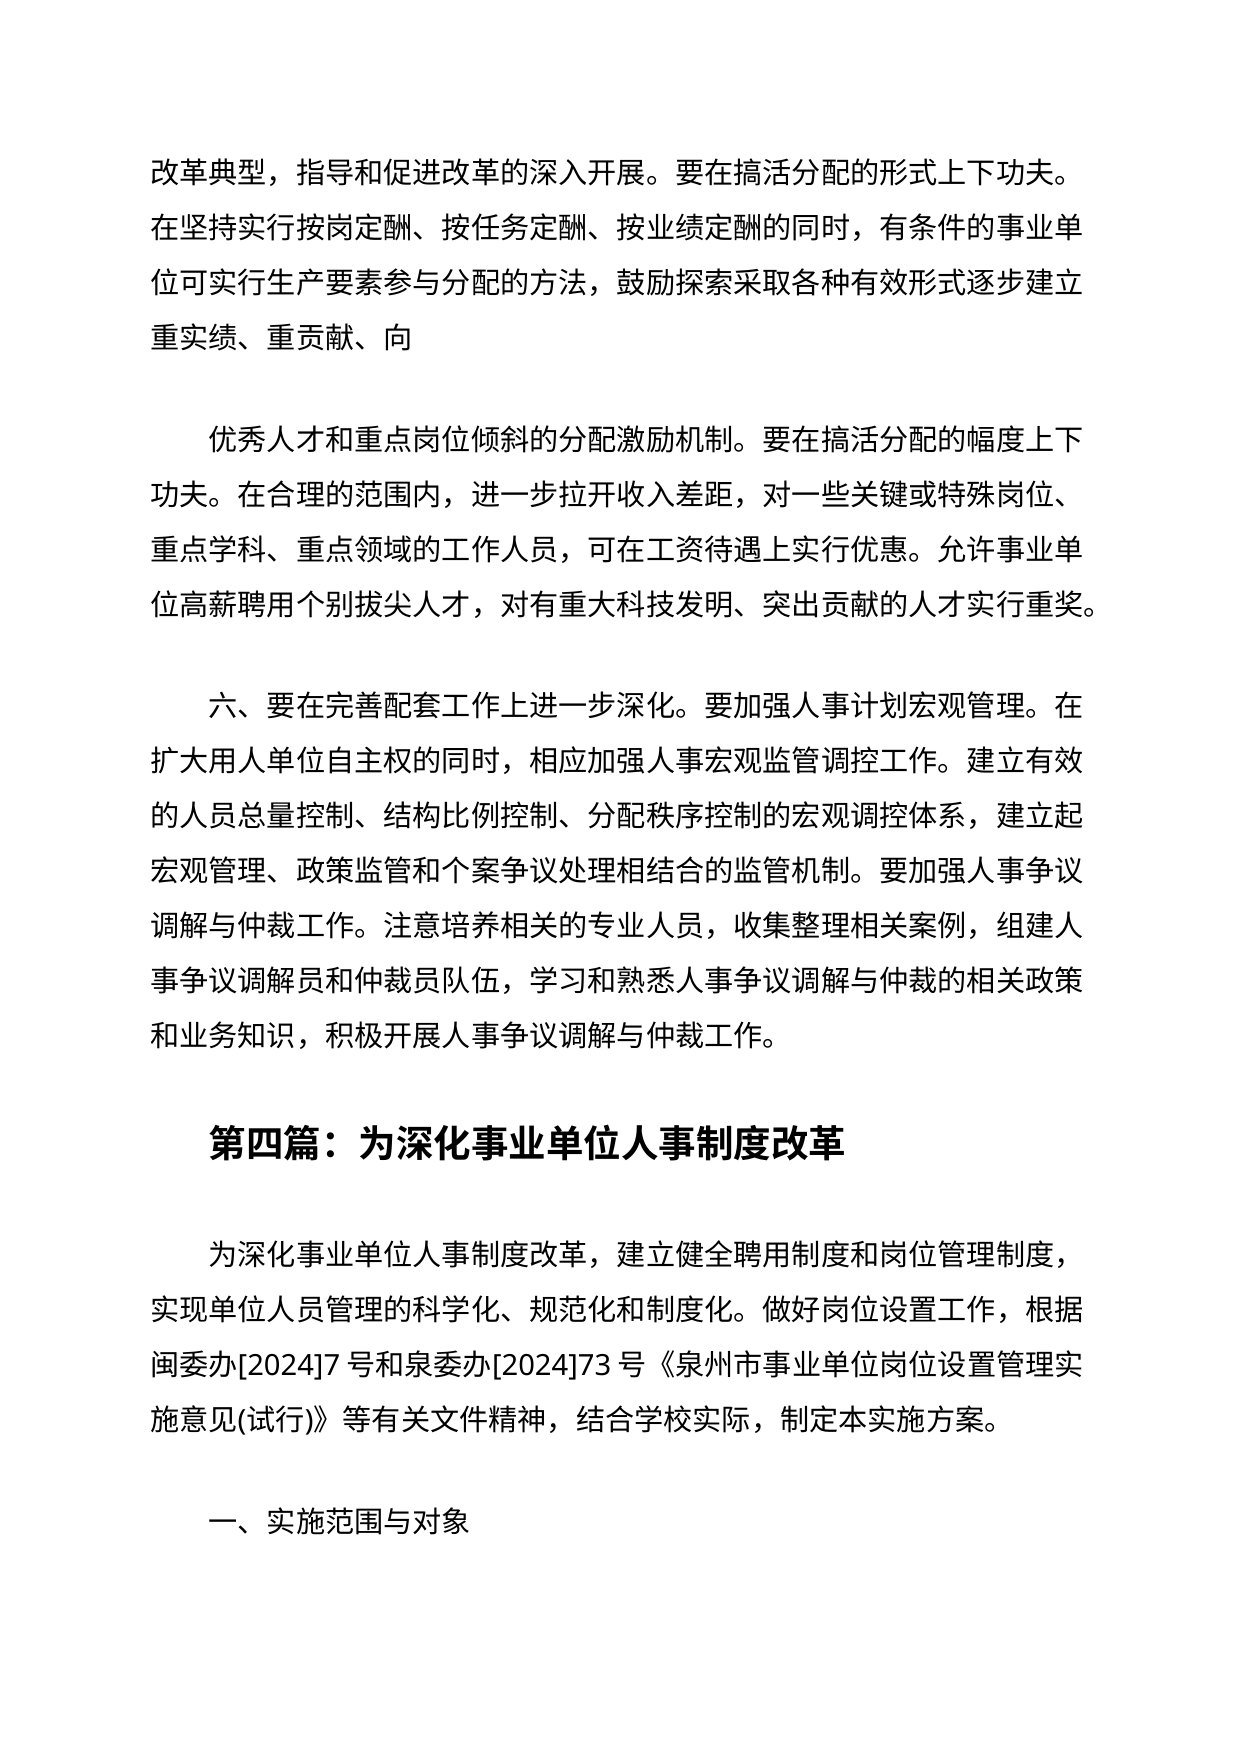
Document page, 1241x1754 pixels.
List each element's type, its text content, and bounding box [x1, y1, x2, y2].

text 优秀人才和重点岗位倾斜的分配激励机制。要在搞活分配的幅度上下功夫。在合理的范围内，进一步拉开收入差距，对一些关键或特殊岗位、重点学科、重点领域的工作人员，可在工资待遇上实行优惠。允许事业单位高薪聘用个别拔尖人才，对有重大科技发明、突出贡献的人才实行重奖。 [150, 416, 1090, 623]
text 六、要在完善配套工作上进一步深化。要加强人事计划宏观管理。在扩大用人单位自主权的同时，相应加强人事宏观监管调控工作。建立有效的人员总量控制、结构比例控制、分配秩序控制的宏观调控体系，建立起宏观管理、政策监管和个案争议处理相结合的监管机制。要加强人事争议调解与仲裁工作。注意培养相关的专业人员，收集整理相关案例，组建人事争议调解员和仲裁员队伍，学习和熟悉人事争议调解与仲裁的相关政策和业务知识，积极开展人事争议调解与仲裁工作。 [150, 683, 1090, 1054]
text 一、实施范围与对象 [150, 1498, 1090, 1541]
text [150, 150, 1090, 357]
text 第四篇：为深化事业单位人事制度改革 [150, 1114, 1090, 1168]
text 为深化事业单位人事制度改革，建立健全聘用制度和岗位管理制度，实现单位人员管理的科学化、规范化和制度化。做好岗位设置工作，根据闽委办[2024]7号和泉委办[2024]73号《泉州市事业单位岗位设置管理实施意见(试行)》等有关文件精神，结合学校实际，制定本实施方案。 [150, 1231, 1090, 1439]
